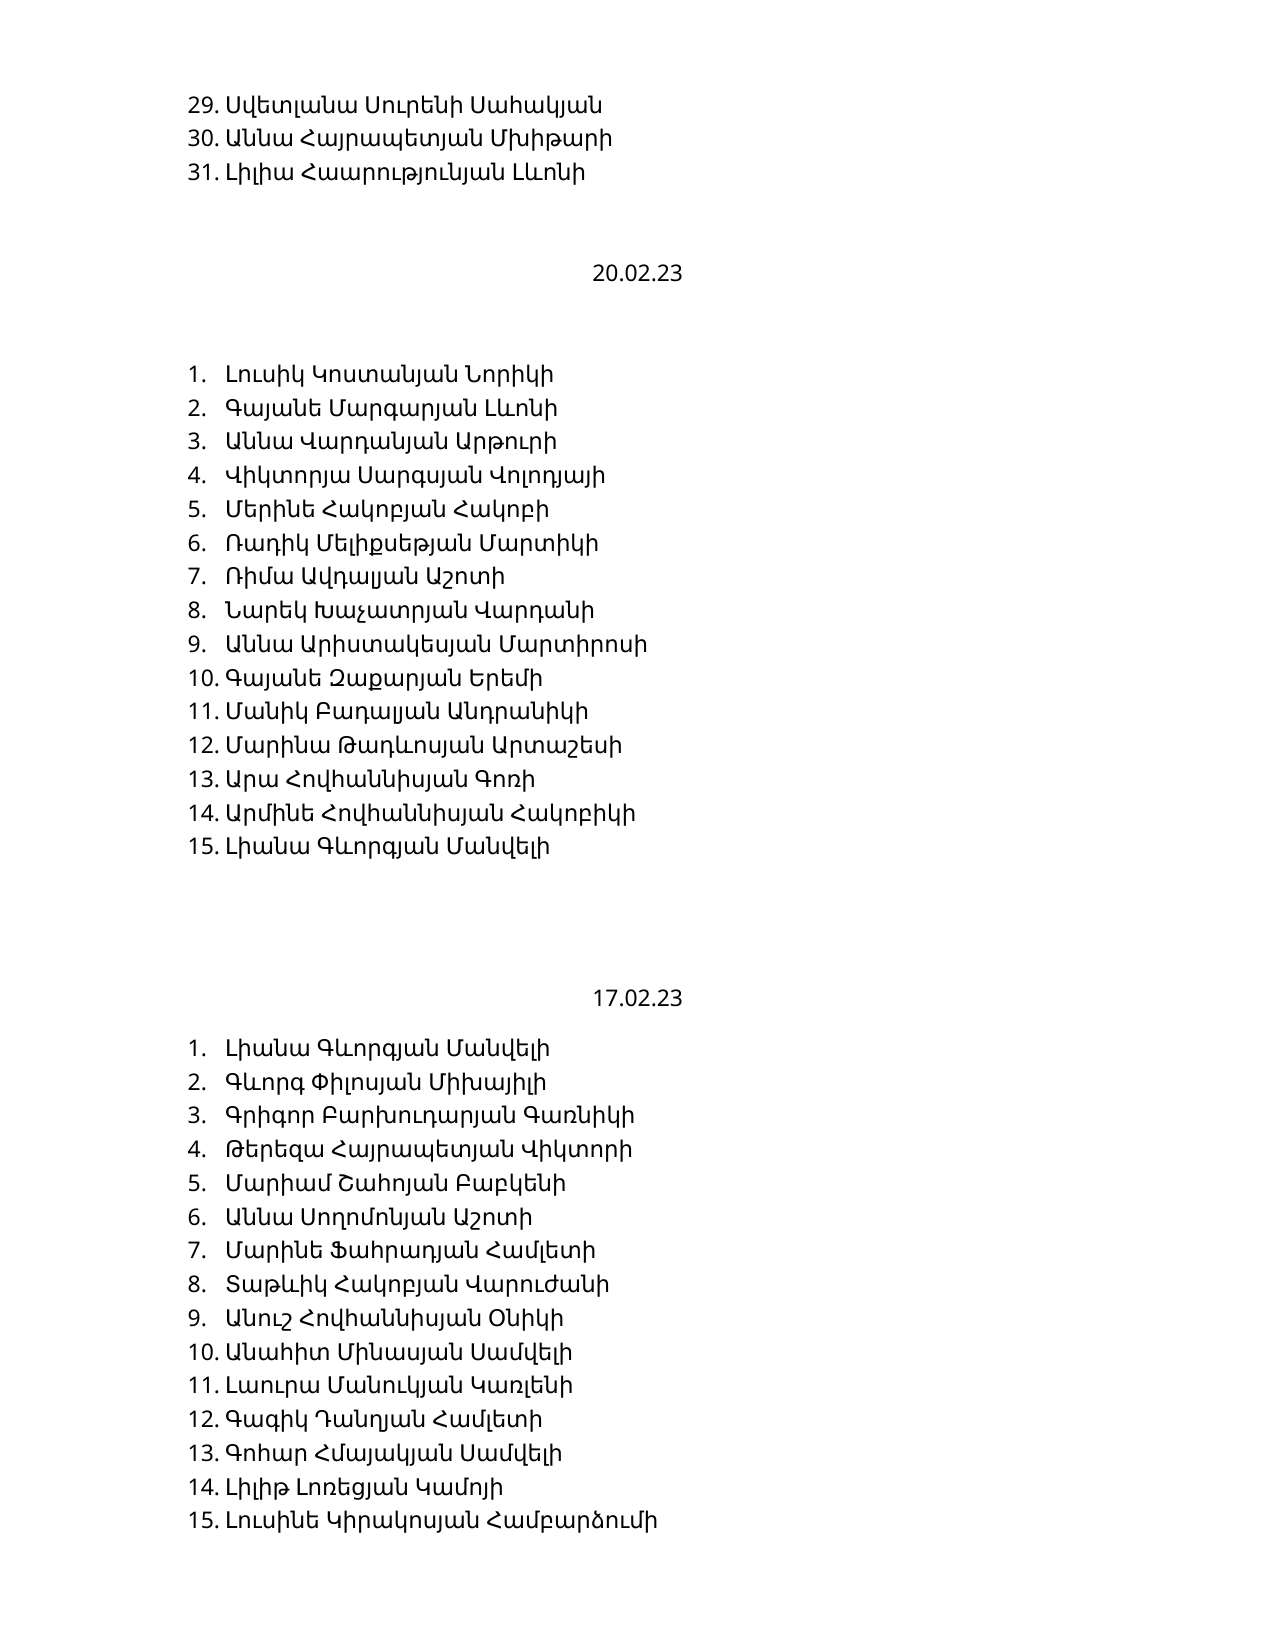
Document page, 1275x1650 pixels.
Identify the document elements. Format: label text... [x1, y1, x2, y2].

list Լիանա Գևորգյան Մանվելի [187, 1032, 1125, 1063]
list Անուշ Հովհաննիսյան Օնիկի [187, 1302, 1125, 1333]
list Գոհար Հմայակյան Սամվելի [187, 1437, 1125, 1468]
list Գրիգոր Բարխուդարյան Գառնիկի [187, 1099, 1125, 1131]
list Աննա Հայրապետյան Մխիթարի [187, 122, 1125, 154]
text 17.02.23 [150, 982, 1125, 1013]
list Մերինե Հակոբյան Հակոբի [187, 493, 1125, 524]
list Աննա Արիստակեսյան Մարտիրոսի [187, 628, 1125, 659]
list Մանիկ Բադալյան Անդրանիկի [187, 695, 1125, 727]
text 20.02.23 [150, 257, 1125, 288]
list Աննա Վարդանյան Արթուրի [187, 425, 1125, 457]
list Լիանա Գևորգյան Մանվելի [187, 830, 1125, 862]
list Գևորգ Փիլոսյան Միխայիլի [187, 1066, 1125, 1097]
list Լիլիթ Լոռեցյան Կամոյի [187, 1471, 1125, 1502]
list Գայանե Մարգարյան Լևոնի [187, 392, 1125, 423]
list Գագիկ Դանղյան Համլետի [187, 1403, 1125, 1434]
list Լուսիկ Կոստանյան Նորիկի [187, 358, 1125, 389]
list Աննա Սողոմոնյան Աշոտի [187, 1201, 1125, 1232]
list Արմինե Հովհաննիսյան Հակոբիկի [187, 797, 1125, 828]
list Թերեզա Հայրապետյան Վիկտորի [187, 1133, 1125, 1164]
list Լաուրա Մանուկյան Կառլենի [187, 1369, 1125, 1401]
list Անահիտ Մինասյան Սամվելի [187, 1336, 1125, 1367]
list Լուսինե Կիրակոսյան Համբարձումի [187, 1504, 1125, 1536]
list Նարեկ Խաչատրյան Վարդանի [187, 594, 1125, 625]
list Մարիամ Շահոյան Բաբկենի [187, 1167, 1125, 1198]
list Տաթևիկ Հակոբյան Վարուժանի [187, 1268, 1125, 1299]
list Մարինե Ֆահրադյան Համլետի [187, 1234, 1125, 1266]
list Մարինա Թադևոսյան Արտաշեսի [187, 729, 1125, 760]
list Ռադիկ Մելիքսեթյան Մարտիկի [187, 527, 1125, 558]
list Վիկտորյա Սարգսյան Վոլոդյայի [187, 459, 1125, 490]
list Արա Հովհաննիսյան Գոռի [187, 763, 1125, 794]
list Սվետլանա Սուրենի Սահակյան [187, 89, 1125, 120]
list Լիլիա Հաարությունյան Լևոնի [187, 156, 1125, 187]
list Ռիմա Ավդալյան Աշոտի [187, 560, 1125, 592]
list Գայանե Զաքարյան Երեմի [187, 662, 1125, 693]
